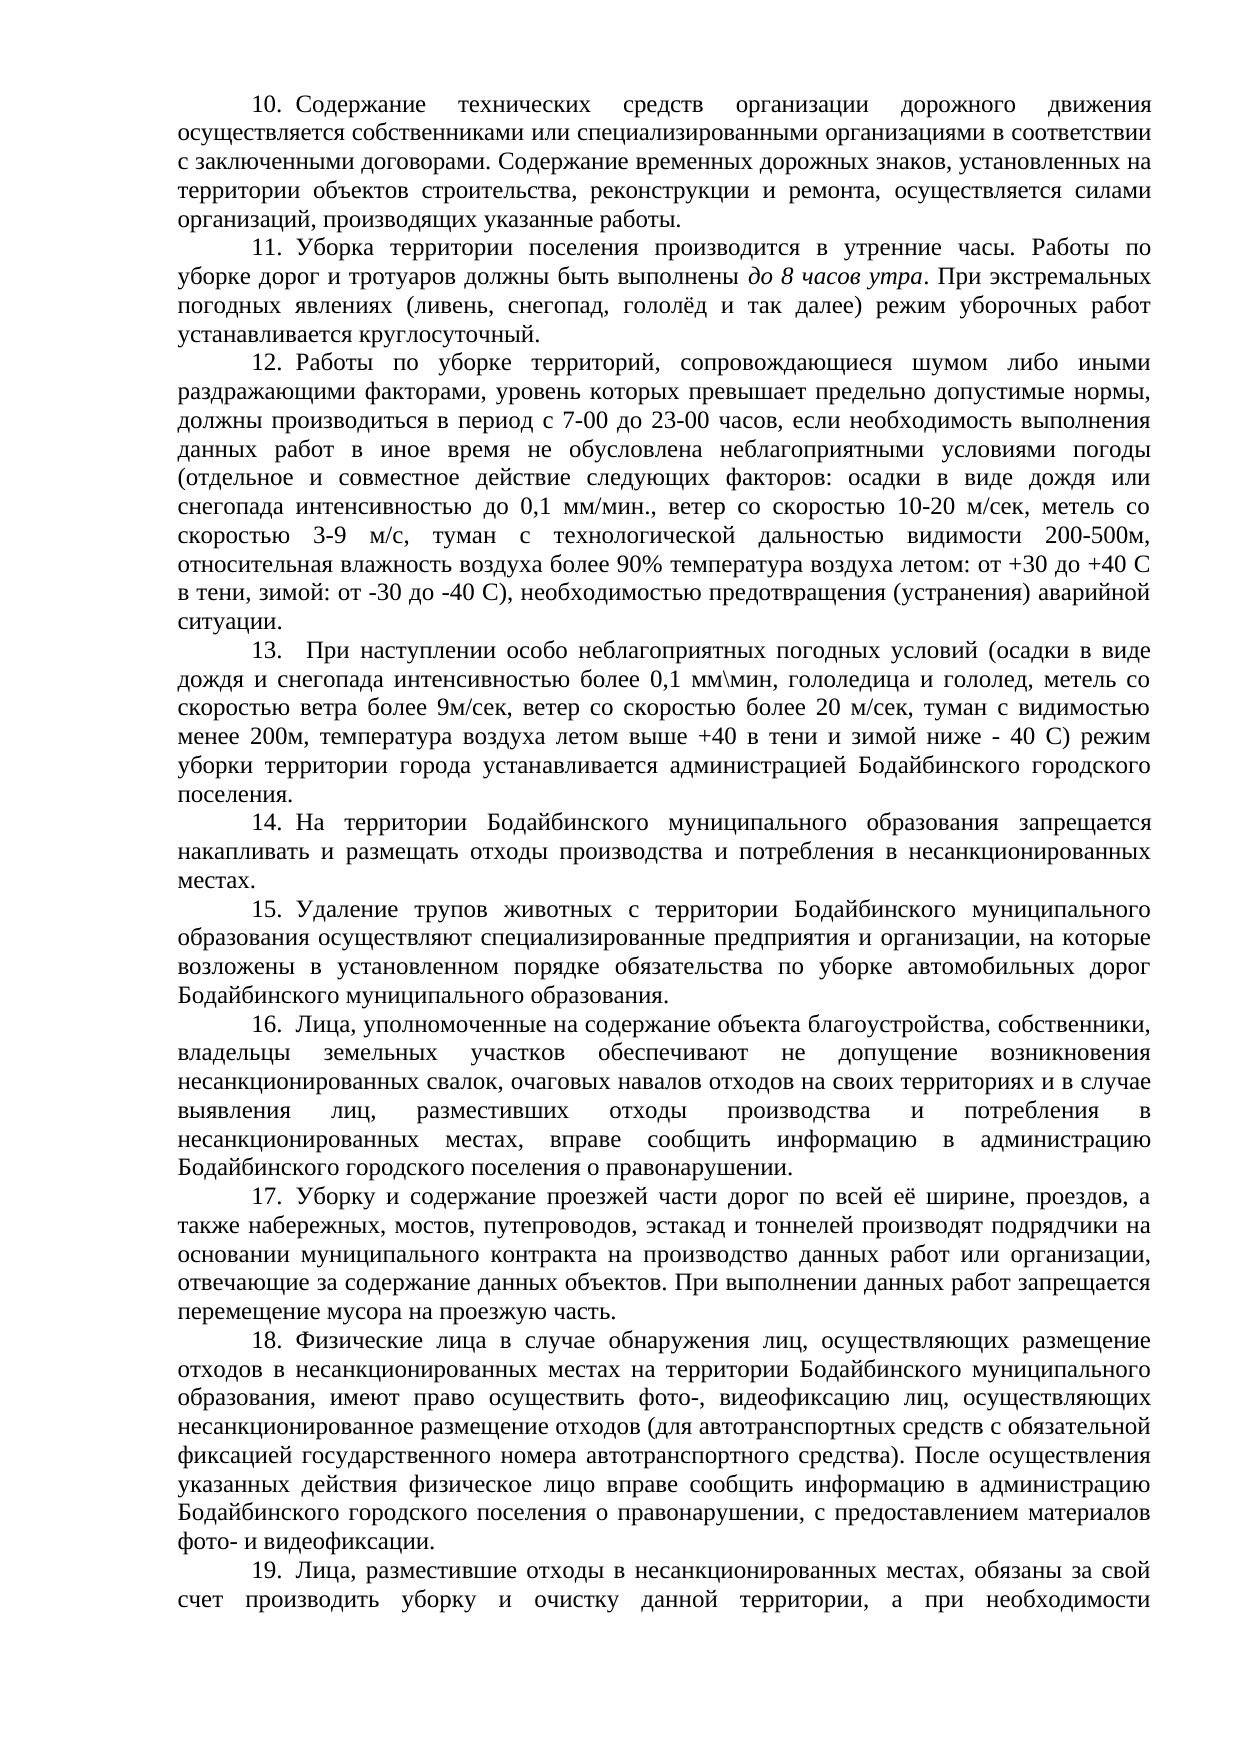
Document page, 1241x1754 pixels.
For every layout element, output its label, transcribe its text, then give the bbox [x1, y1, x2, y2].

list На территории Бодайбинского муниципального образования запрещается накапливать и размещать отходы производства и потребления в несанкционированных местах. [177, 807, 1152, 894]
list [177, 1555, 1152, 1612]
list Лица, уполномоченные на содержание объекта благоустройства, собственники, владельцы земельных участков обеспечивают не допущение возникновения несанкционированных свалок, очаговых навалов отходов на своих территориях и в случае выявления лиц, разместивших отходы производства и потребления в несанкционированных местах, вправе сообщить информацию в администрацию Бодайбинского городского поселения о правонарушении. [177, 1009, 1152, 1181]
list При наступлении особо неблагоприятных погодных условий (осадки в виде дождя и снегопада интенсивностью более 0,1 мм\мин, гололедица и гололед, метель со скоростью ветра более 9м/сек, ветер со скоростью более 20 м/сек, туман с видимостью менее 200м, температура воздуха летом выше +40 в тени и зимой ниже - 40 С) режим уборки территории города устанавливается администрацией Бодайбинского городского поселения. [177, 635, 1152, 807]
list Удаление трупов животных с территории Бодайбинского муниципального образования осуществляют специализированные предприятия и организации, на которые возложены в установленном порядке обязательства по уборке автомобильных дорог Бодайбинского муниципального образования. [177, 894, 1152, 1009]
list Содержание технических средств организации дорожного движения осуществляется собственниками или специализированными организациями в соответствии с заключенными договорами. Содержание временных дорожных знаков, установленных на территории объектов строительства, реконструкции и ремонта, осуществляется силами организаций, производящих указанные работы. [177, 89, 1152, 232]
list Уборку и содержание проезжей части дорог по всей её ширине, проездов, а также набережных, мостов, путепроводов, эстакад и тоннелей производят подрядчики на основании муниципального контракта на производство данных работ или организации, отвечающие за содержание данных объектов. При выполнении данных работ запрещается перемещение мусора на проезжую часть. [177, 1181, 1152, 1325]
list Работы по уборке территорий, сопровождающиеся шумом либо иными раздражающими факторами, уровень которых превышает предельно допустимые нормы, должны производиться в период с 7-00 до 23-00 часов, если необходимость выполнения данных работ в иное время не обусловлена неблагоприятными условиями погоды (отдельное и совместное действие следующих факторов: осадки в виде дождя или снегопада интенсивностью до 0,1 мм/мин., ветер со скоростью 10-20 м/сек, метель со скоростью 3-9 м/с, туман с технологической дальностью видимости 200-500м, относительная влажность воздуха более 90% температура воздуха летом: от +30 до +40 С в тени, зимой: от -30 до -40 С), необходимостью предотвращения (устранения) аварийной ситуации. [177, 347, 1152, 635]
list Уборка территории поселения производится в утренние часы. Работы по уборке дорог и тротуаров должны быть выполнены до 8 часов утра. При экстремальных погодных явлениях (ливень, снегопад, гололёд и так далее) режим уборочных работ устанавливается круглосуточный. [177, 232, 1152, 347]
list Физические лица в случае обнаружения лиц, осуществляющих размещение отходов в несанкционированных местах на территории Бодайбинского муниципального образования, имеют право осуществить фото-, видеофиксацию лиц, осуществляющих несанкционированное размещение отходов (для автотранспортных средств с обязательной фиксацией государственного номера автотранспортного средства). После осуществления указанных действия физическое лицо вправе сообщить информацию в администрацию Бодайбинского городского поселения о правонарушении, с предоставлением материалов фото- и видеофиксации. [177, 1325, 1152, 1555]
